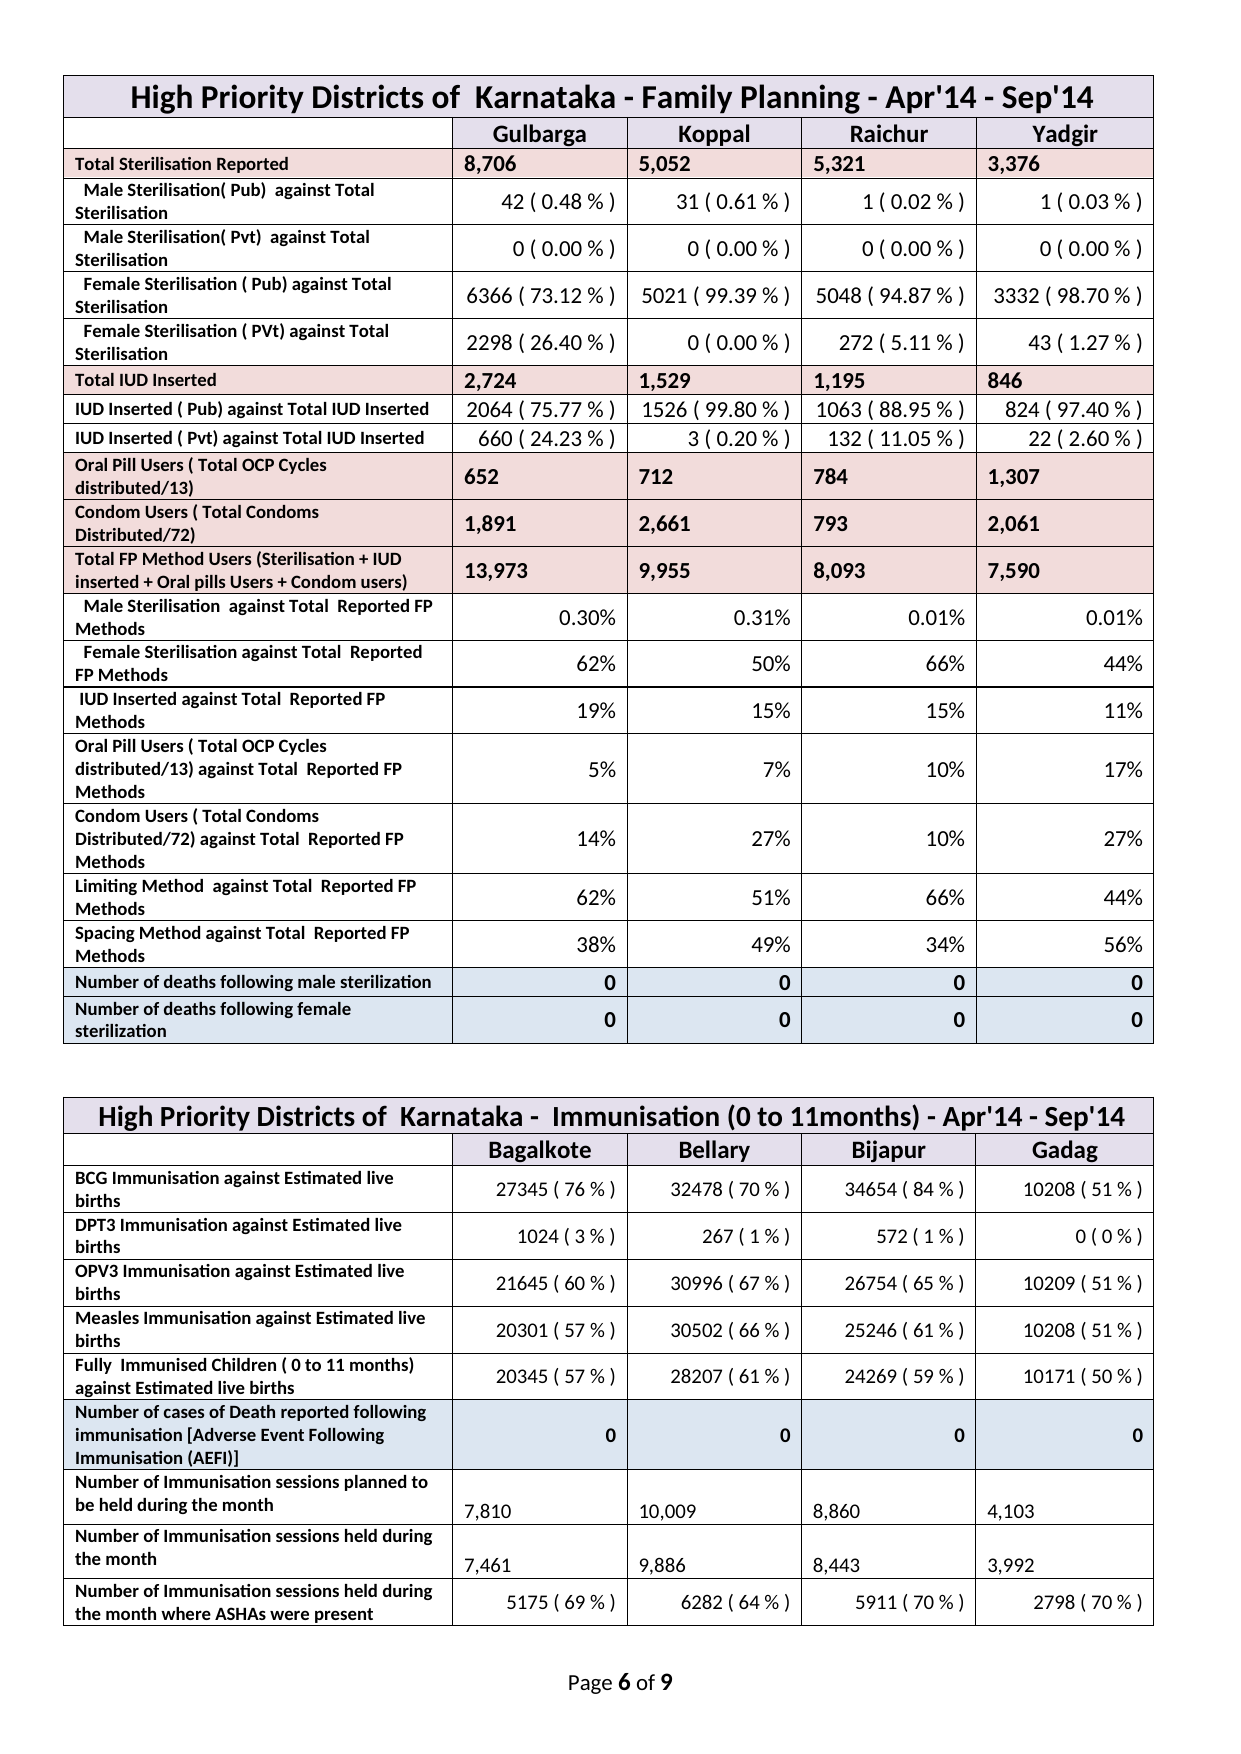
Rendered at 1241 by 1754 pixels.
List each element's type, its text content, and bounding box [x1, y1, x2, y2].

table_cell 2298 ( 26.40 % ) [453, 319, 627, 365]
table_cell Limiting Method against Total Reported FP Methods [64, 874, 452, 920]
table_cell 0 [976, 1400, 1153, 1469]
table_cell 0 ( 0.00 % ) [628, 225, 801, 271]
table_cell 32478 ( 70 % ) [628, 1166, 801, 1212]
table_cell 10% [802, 804, 976, 873]
table_cell IUD Inserted ( Pvt) against Total IUD Inserted [64, 424, 452, 452]
table_cell [64, 118, 452, 148]
table_cell 19% [453, 688, 627, 733]
table_cell 5,321 [802, 149, 976, 177]
table_cell 62% [453, 874, 627, 920]
table_cell 27% [977, 804, 1153, 873]
table_cell Gulbarga [453, 118, 627, 148]
table_cell 9,955 [628, 547, 801, 593]
table_cell 652 [453, 453, 627, 499]
table_cell 27% [628, 804, 801, 873]
table_cell 7,590 [977, 547, 1153, 593]
table_cell Spacing Method against Total Reported FP Methods [64, 921, 452, 967]
table_cell 793 [802, 500, 976, 546]
table_cell 22 ( 2.60 % ) [977, 424, 1153, 452]
table_cell 0 [628, 1400, 801, 1469]
table_cell 30996 ( 67 % ) [628, 1260, 801, 1306]
table_cell 13,973 [453, 547, 627, 593]
table_cell 38% [453, 921, 627, 967]
table_cell Female Sterilisation against Total Reported FP Methods [64, 641, 452, 686]
table_cell 0.30% [453, 594, 627, 639]
table_cell OPV3 Immunisation against Estimated live births [64, 1260, 452, 1306]
table_cell 5% [453, 734, 627, 803]
table_cell 14% [453, 804, 627, 873]
table_cell 0 [802, 1400, 975, 1469]
table_cell 10208 ( 51 % ) [976, 1166, 1153, 1212]
table_cell Male Sterilisation against Total Reported FP Methods [64, 594, 452, 639]
table_cell Oral Pill Users ( Total OCP Cycles distributed/13) [64, 453, 452, 499]
table_cell 28207 ( 61 % ) [628, 1354, 801, 1399]
table_cell 784 [802, 453, 976, 499]
table_cell 8,443 [802, 1525, 975, 1578]
table_cell 10209 ( 51 % ) [976, 1260, 1153, 1306]
table_cell 0 ( 0.00 % ) [802, 225, 976, 271]
table_cell 66% [802, 874, 976, 920]
table_cell 272 ( 5.11 % ) [802, 319, 976, 365]
table_cell 8,093 [802, 547, 976, 593]
table_cell 0 [628, 997, 801, 1043]
table_cell 712 [628, 453, 801, 499]
table_cell 6366 ( 73.12 % ) [453, 272, 627, 318]
table_cell 4,103 [976, 1470, 1153, 1523]
table_cell 26754 ( 65 % ) [802, 1260, 975, 1306]
table_cell 2,724 [453, 366, 627, 394]
table_cell 660 ( 24.23 % ) [453, 424, 627, 452]
table_cell Number of cases of Death reported following immunisation [Adverse Event Following Immunisation (AEFI)] [64, 1400, 452, 1469]
table_cell 9,886 [628, 1525, 801, 1578]
table_cell 17% [977, 734, 1153, 803]
table_cell Condom Users ( Total Condoms Distributed/72) [64, 500, 452, 546]
table_cell 8,860 [802, 1470, 975, 1523]
table_cell Oral Pill Users ( Total OCP Cycles distributed/13) against Total Reported FP Methods [64, 734, 452, 803]
table_cell 846 [977, 366, 1153, 394]
table_cell 27345 ( 76 % ) [453, 1166, 627, 1212]
table_cell 7% [628, 734, 801, 803]
table_cell 20345 ( 57 % ) [453, 1354, 627, 1399]
table_cell 3,992 [976, 1525, 1153, 1578]
table_cell 6282 ( 64 % ) [628, 1579, 801, 1625]
table_cell Condom Users ( Total Condoms Distributed/72) against Total Reported FP Methods [64, 804, 452, 873]
table_cell Bijapur [802, 1134, 975, 1165]
table_cell 7,810 [453, 1470, 627, 1523]
table_cell 0 ( 0.00 % ) [977, 225, 1153, 271]
table_cell Fully Immunised Children ( 0 to 11 months) against Estimated live births [64, 1354, 452, 1399]
table_cell 1 ( 0.03 % ) [977, 179, 1153, 224]
table_cell 0 [453, 968, 627, 996]
table_cell 1,891 [453, 500, 627, 546]
table_cell Total FP Method Users (Sterilisation + IUD inserted + Oral pills Users + Condom users) [64, 547, 452, 593]
table_cell 62% [453, 641, 627, 686]
table_cell 0 ( 0 % ) [976, 1213, 1153, 1259]
table_cell 1,307 [977, 453, 1153, 499]
table_cell Number of Immunisation sessions planned to be held during the month [64, 1470, 452, 1523]
table_cell 132 ( 11.05 % ) [802, 424, 976, 452]
table_cell IUD Inserted ( Pub) against Total IUD Inserted [64, 395, 452, 423]
table_cell Bellary [628, 1134, 801, 1165]
table_cell 0.01% [977, 594, 1153, 639]
table_cell Number of Immunisation sessions held during the month where ASHAs were present [64, 1579, 452, 1625]
table_cell Koppal [628, 118, 801, 148]
table_header High Priority Districts of Karnataka - Family Planning - Apr'14 - Sep'14 [64, 76, 1153, 117]
table_cell Number of deaths following female sterilization [64, 997, 452, 1043]
table_cell Male Sterilisation( Pub) against Total Sterilisation [64, 179, 452, 224]
table_cell 0 [802, 997, 976, 1043]
table_cell Total IUD Inserted [64, 366, 452, 394]
table_cell 44% [977, 874, 1153, 920]
table_cell 0 ( 0.00 % ) [453, 225, 627, 271]
table_cell 43 ( 1.27 % ) [977, 319, 1153, 365]
table_cell 30502 ( 66 % ) [628, 1307, 801, 1352]
table_cell DPT3 Immunisation against Estimated live births [64, 1213, 452, 1259]
table_cell 2,661 [628, 500, 801, 546]
table_cell 0.31% [628, 594, 801, 639]
table_cell 56% [977, 921, 1153, 967]
table_cell 5021 ( 99.39 % ) [628, 272, 801, 318]
table_cell Number of Immunisation sessions held during the month [64, 1525, 452, 1578]
table_cell 0 ( 0.00 % ) [628, 319, 801, 365]
table_cell 1024 ( 3 % ) [453, 1213, 627, 1259]
table_cell Bagalkote [453, 1134, 627, 1165]
table_cell 7,461 [453, 1525, 627, 1578]
table_cell 42 ( 0.48 % ) [453, 179, 627, 224]
table_cell Yadgir [977, 118, 1153, 148]
table_cell Female Sterilisation ( PVt) against Total Sterilisation [64, 319, 452, 365]
table_cell 0 [453, 997, 627, 1043]
table_cell 267 ( 1 % ) [628, 1213, 801, 1259]
table_cell 0.01% [802, 594, 976, 639]
table_cell 25246 ( 61 % ) [802, 1307, 975, 1352]
table_cell Total Sterilisation Reported [64, 149, 452, 177]
table_cell 824 ( 97.40 % ) [977, 395, 1153, 423]
table_cell 3 ( 0.20 % ) [628, 424, 801, 452]
table_cell 24269 ( 59 % ) [802, 1354, 975, 1399]
table_cell 1063 ( 88.95 % ) [802, 395, 976, 423]
table_cell 10,009 [628, 1470, 801, 1523]
table_cell 1 ( 0.02 % ) [802, 179, 976, 224]
table_cell 31 ( 0.61 % ) [628, 179, 801, 224]
table_cell 2064 ( 75.77 % ) [453, 395, 627, 423]
table_cell Number of deaths following male sterilization [64, 968, 452, 996]
table_cell [64, 1134, 452, 1165]
table_cell 10208 ( 51 % ) [976, 1307, 1153, 1352]
table_cell 1,529 [628, 366, 801, 394]
table_cell IUD Inserted against Total Reported FP Methods [64, 688, 452, 733]
table_cell 5048 ( 94.87 % ) [802, 272, 976, 318]
table_cell Gadag [976, 1134, 1153, 1165]
table_header High Priority Districts of Karnataka - Immunisation (0 to 11months) - Apr'14 - Sep'14 [64, 1098, 1153, 1133]
table_cell 34% [802, 921, 976, 967]
table_cell 49% [628, 921, 801, 967]
table_cell 0 [977, 997, 1153, 1043]
table_cell 0 [977, 968, 1153, 996]
table_cell 3,376 [977, 149, 1153, 177]
table_cell 15% [628, 688, 801, 733]
table_cell 2798 ( 70 % ) [976, 1579, 1153, 1625]
table_cell 5911 ( 70 % ) [802, 1579, 975, 1625]
table_cell Raichur [802, 118, 976, 148]
table_cell 50% [628, 641, 801, 686]
table_cell 10% [802, 734, 976, 803]
table_cell 21645 ( 60 % ) [453, 1260, 627, 1306]
table_cell 34654 ( 84 % ) [802, 1166, 975, 1212]
table_cell 10171 ( 50 % ) [976, 1354, 1153, 1399]
table_cell 5,052 [628, 149, 801, 177]
table_cell 0 [453, 1400, 627, 1469]
table_cell BCG Immunisation against Estimated live births [64, 1166, 452, 1212]
table_cell 11% [977, 688, 1153, 733]
table_cell 8,706 [453, 149, 627, 177]
table_cell 0 [802, 968, 976, 996]
table_cell 5175 ( 69 % ) [453, 1579, 627, 1625]
table_cell 1526 ( 99.80 % ) [628, 395, 801, 423]
table_cell 51% [628, 874, 801, 920]
table_cell 44% [977, 641, 1153, 686]
table_cell 0 [628, 968, 801, 996]
table_cell 15% [802, 688, 976, 733]
table_cell Female Sterilisation ( Pub) against Total Sterilisation [64, 272, 452, 318]
table_cell Male Sterilisation( Pvt) against Total Sterilisation [64, 225, 452, 271]
table_cell 1,195 [802, 366, 976, 394]
table_cell Measles Immunisation against Estimated live births [64, 1307, 452, 1352]
table_cell 572 ( 1 % ) [802, 1213, 975, 1259]
table_cell 3332 ( 98.70 % ) [977, 272, 1153, 318]
table_cell 20301 ( 57 % ) [453, 1307, 627, 1352]
table_cell 2,061 [977, 500, 1153, 546]
table_cell 66% [802, 641, 976, 686]
